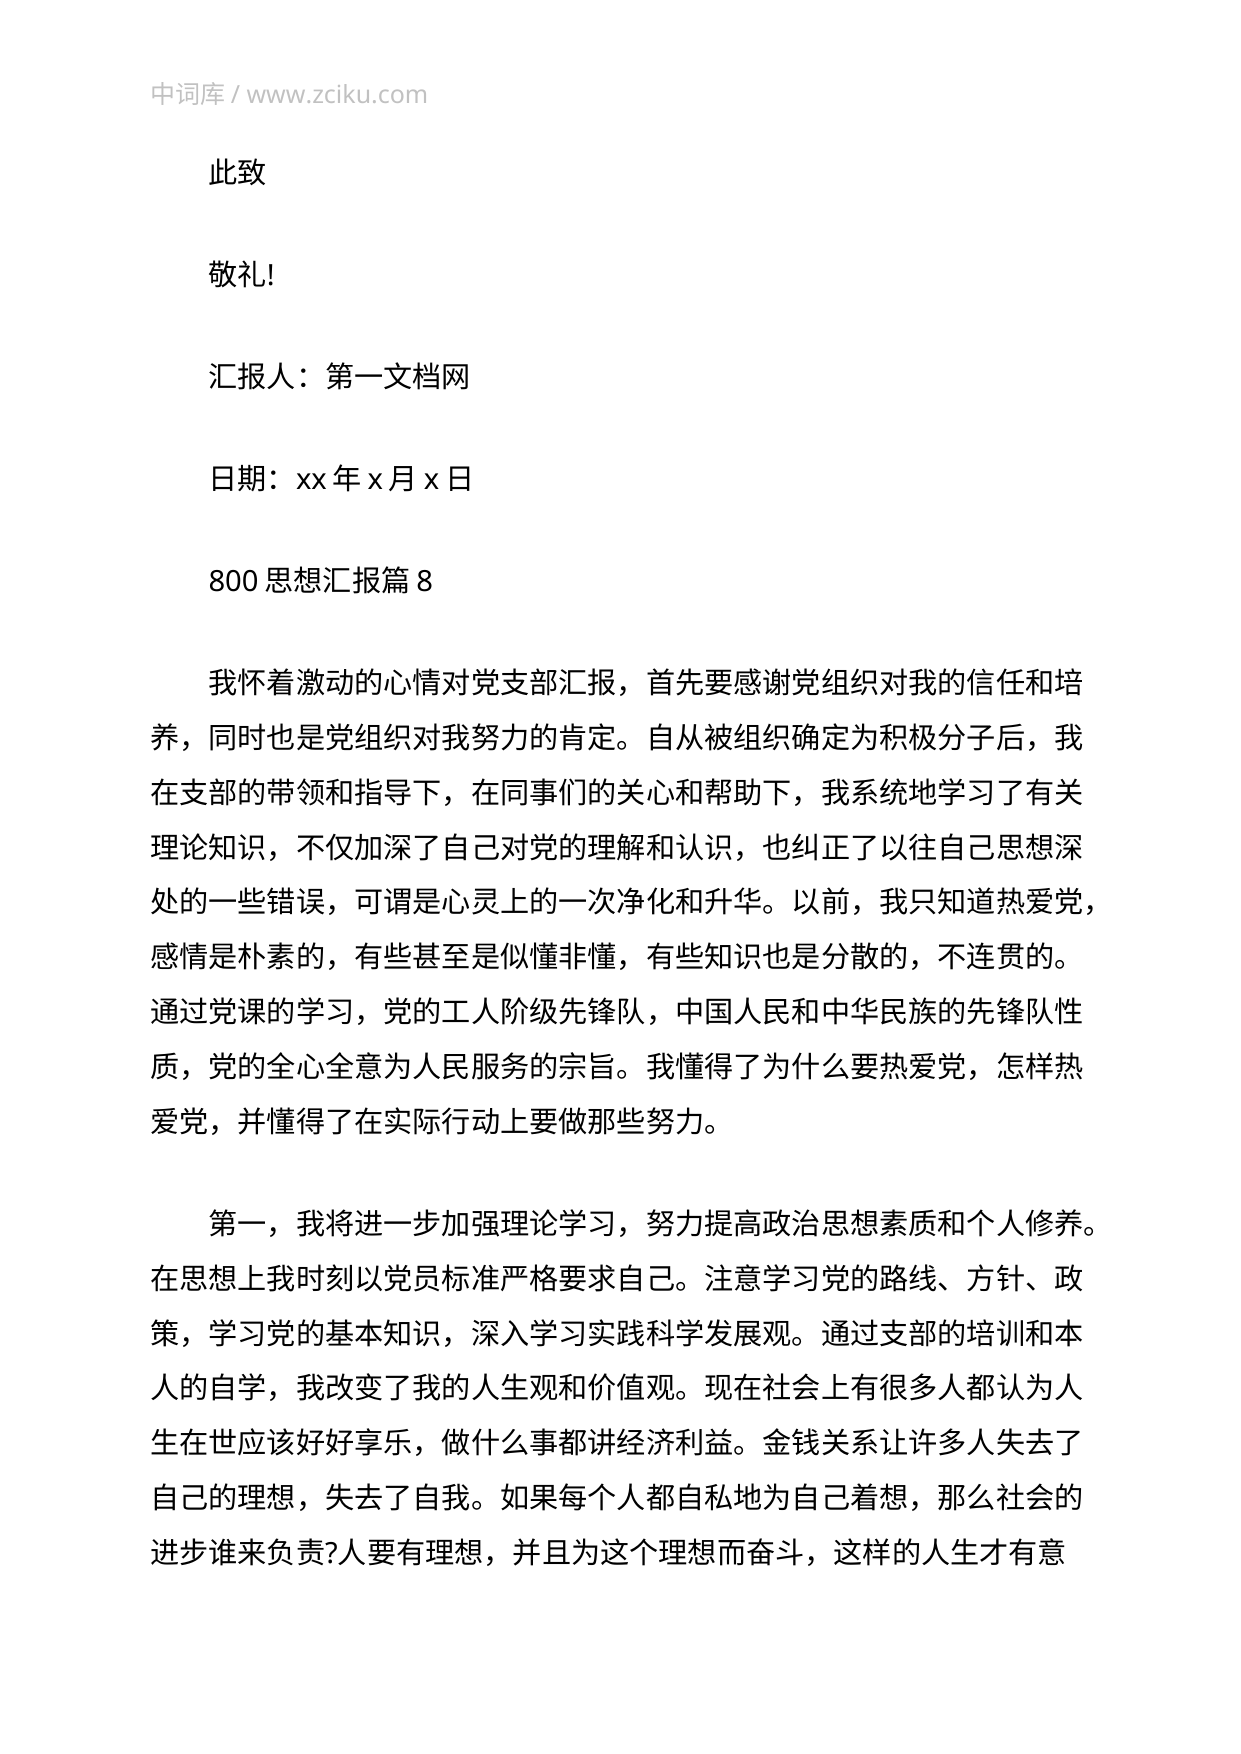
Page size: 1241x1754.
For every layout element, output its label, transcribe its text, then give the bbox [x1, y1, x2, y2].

text 敬礼! [150, 252, 1090, 294]
text 汇报人：第一文档网 [150, 354, 1090, 396]
text 我怀着激动的心情对党支部汇报，首先要感谢党组织对我的信任和培养，同时也是党组织对我努力的肯定。自从被组织确定为积极分子后，我在支部的带领和指导下，在同事们的关心和帮助下，我系统地学习了有关理论知识，不仅加深了自己对党的理解和认识，也纠正了以往自己思想深处的一些错误，可谓是心灵上的一次净化和升华。以前，我只知道热爱党，感情是朴素的，有些甚至是似懂非懂，有些知识也是分散的，不连贯的。通过党课的学习，党的工人阶级先锋队，中国人民和中华民族的先锋队性质，党的全心全意为人民服务的宗旨。我懂得了为什么要热爱党，怎样热爱党，并懂得了在实际行动上要做那些努力。 [150, 659, 1090, 1141]
text 此致 [150, 150, 1090, 192]
text 日期：xx年x月x日 [150, 456, 1090, 498]
text 800思想汇报篇8 [150, 557, 1090, 600]
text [150, 1200, 1090, 1572]
